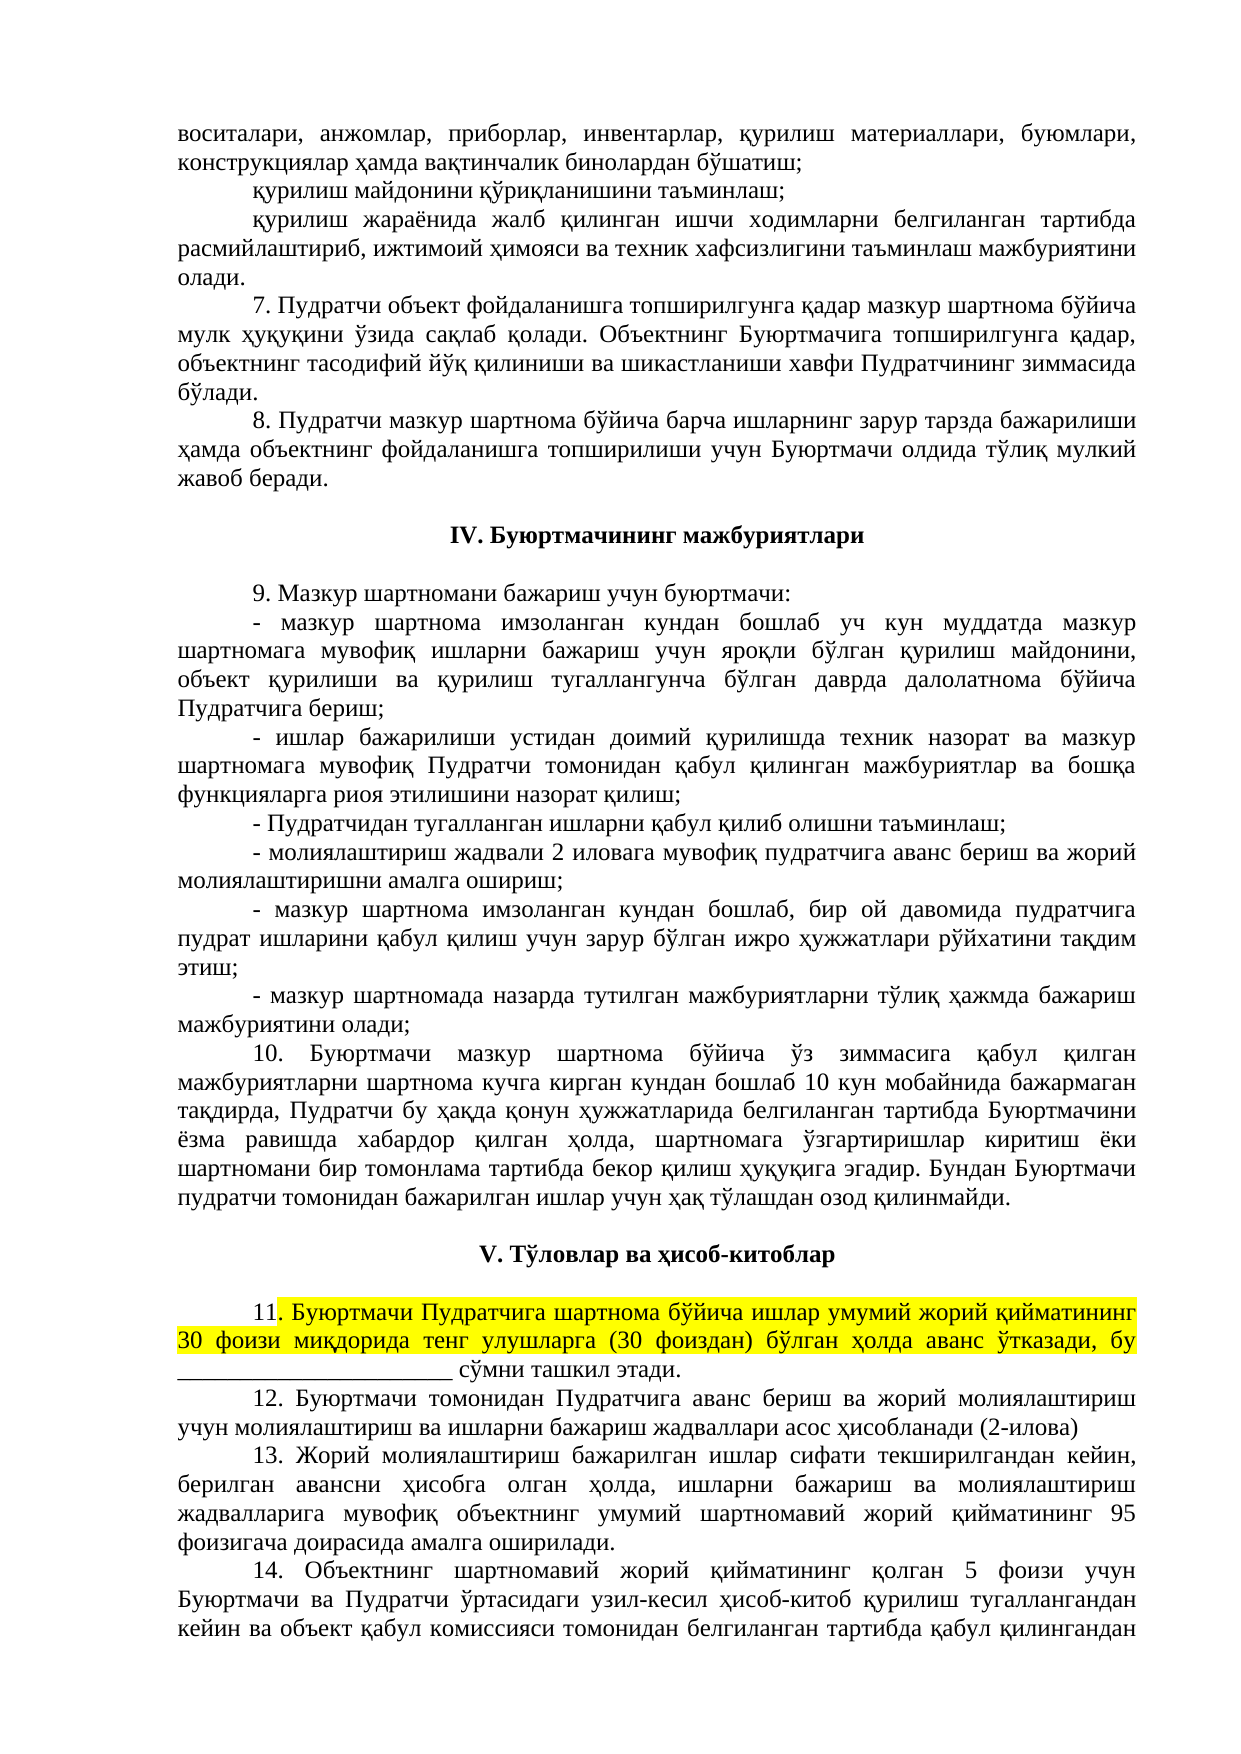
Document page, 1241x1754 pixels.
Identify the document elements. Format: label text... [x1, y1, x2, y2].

text қурилиш майдонини қўриқланишини таъминлаш; [177, 176, 1137, 204]
text 11. Буюртмачи Пудратчига шартнома бўйича ишлар умумий жорий қийматининг 30 фоизи миқдорида тенг улушларга (30 фоиздан) бўлган ҳолда аванс ўтказади, бу ______________________ сўмни ташкил этади. [177, 1354, 1137, 1383]
text қурилиш жараёнида жалб қилинган ишчи ходимларни белгиланган тартибда расмийлаштириб, ижтимоий ҳимояси ва техник хафсизлигини таъминлаш мажбуриятини олади. [177, 204, 1137, 291]
text 8. Пудратчи мазкур шартнома бўйича барча ишларнинг зарур тарзда бажарилиши ҳамда объектнинг фойдаланишга топширилиши учун Буюртмачи олдида тўлиқ мулкий жавоб беради. [177, 406, 1137, 492]
text 9. Мазкур шартномани бажариш учун буюртмачи: [177, 578, 1137, 607]
text 7. Пудратчи объект фойдаланишга топширилгунга қадар мазкур шартнома бўйича мулк ҳуқуқини ўзида сақлаб қолади. Объектнинг Буюртмачига топширилгунга қадар, объектнинг тасодифий йўқ қилиниши ва шикастланиши хавфи Пудратчининг зиммасида бўлади. [177, 291, 1137, 406]
text 13. Жорий молиялаштириш бажарилган ишлар сифати текширилгандан кейин, берилган авансни ҳисобга олган ҳолда, ишларни бажариш ва молиялаштириш жадвалларига мувофиқ объектнинг умумий шартномавий жорий қийматининг 95 фоизигача доирасида амалга оширилади. [177, 1441, 1137, 1556]
text 10. Буюртмачи мазкур шартнома бўйича ўз зиммасига қабул қилган мажбуриятларни шартнома кучга кирган кундан бошлаб 10 кун мобайнида бажармаган тақдирда, Пудратчи бу ҳақда қонун ҳужжатларида белгиланган тартибда Буюртмачини ёзма равишда хабардор қилган ҳолда, шартномага ўзгартиришлар киритиш ёки шартномани бир томонлама тартибда бекор қилиш ҳуқуқига эгадир. Бундан Буюртмачи пудратчи томонидан бажарилган ишлар учун ҳақ тўлашдан озод қилинмайди. [177, 1038, 1137, 1211]
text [177, 1556, 1137, 1642]
text V. Тўловлар ва ҳисоб-китоблар [177, 1239, 1137, 1268]
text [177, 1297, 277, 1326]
text - Пудратчидан тугалланган ишларни қабул қилиб олишни таъминлаш; [177, 808, 1137, 837]
text - мазкур шартнома имзоланган кундан бошлаб уч кун муддатда мазкур шартномага мувофиқ ишларни бажариш учун яроқли бўлган қурилиш майдонини, объект қурилиши ва қурилиш тугаллангунча бўлган даврда далолатнома бўйича Пудратчига бериш; [177, 607, 1137, 722]
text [177, 118, 1137, 176]
text - ишлар бажарилиши устидан доимий қурилишда техник назорат ва мазкур шартномага мувофиқ Пудратчи томонидан қабул қилинган мажбуриятлар ва бошқа функцияларга риоя этилишини назорат қилиш; [177, 722, 1137, 808]
text - мазкур шартнома имзоланган кундан бошлаб, бир ой давомида пудратчига пудрат ишларини қабул қилиш учун зарур бўлган ижро ҳужжатлари рўйхатини тақдим этиш; [177, 894, 1137, 981]
text 12. Буюртмачи томонидан Пудратчига аванс бериш ва жорий молиялаштириш учун молиялаштириш ва ишларни бажариш жадваллари асос ҳисобланади (2-илова) [177, 1383, 1137, 1441]
text - мазкур шартномада назарда тутилган мажбуриятларни тўлиқ ҳажмда бажариш мажбуриятини олади; [177, 981, 1137, 1038]
text - молиялаштириш жадвали 2 иловага мувофиқ пудратчига аванс бериш ва жорий молиялаштиришни амалга ошириш; [177, 837, 1137, 894]
text IV. Буюртмачининг мажбуриятлари [177, 521, 1137, 549]
